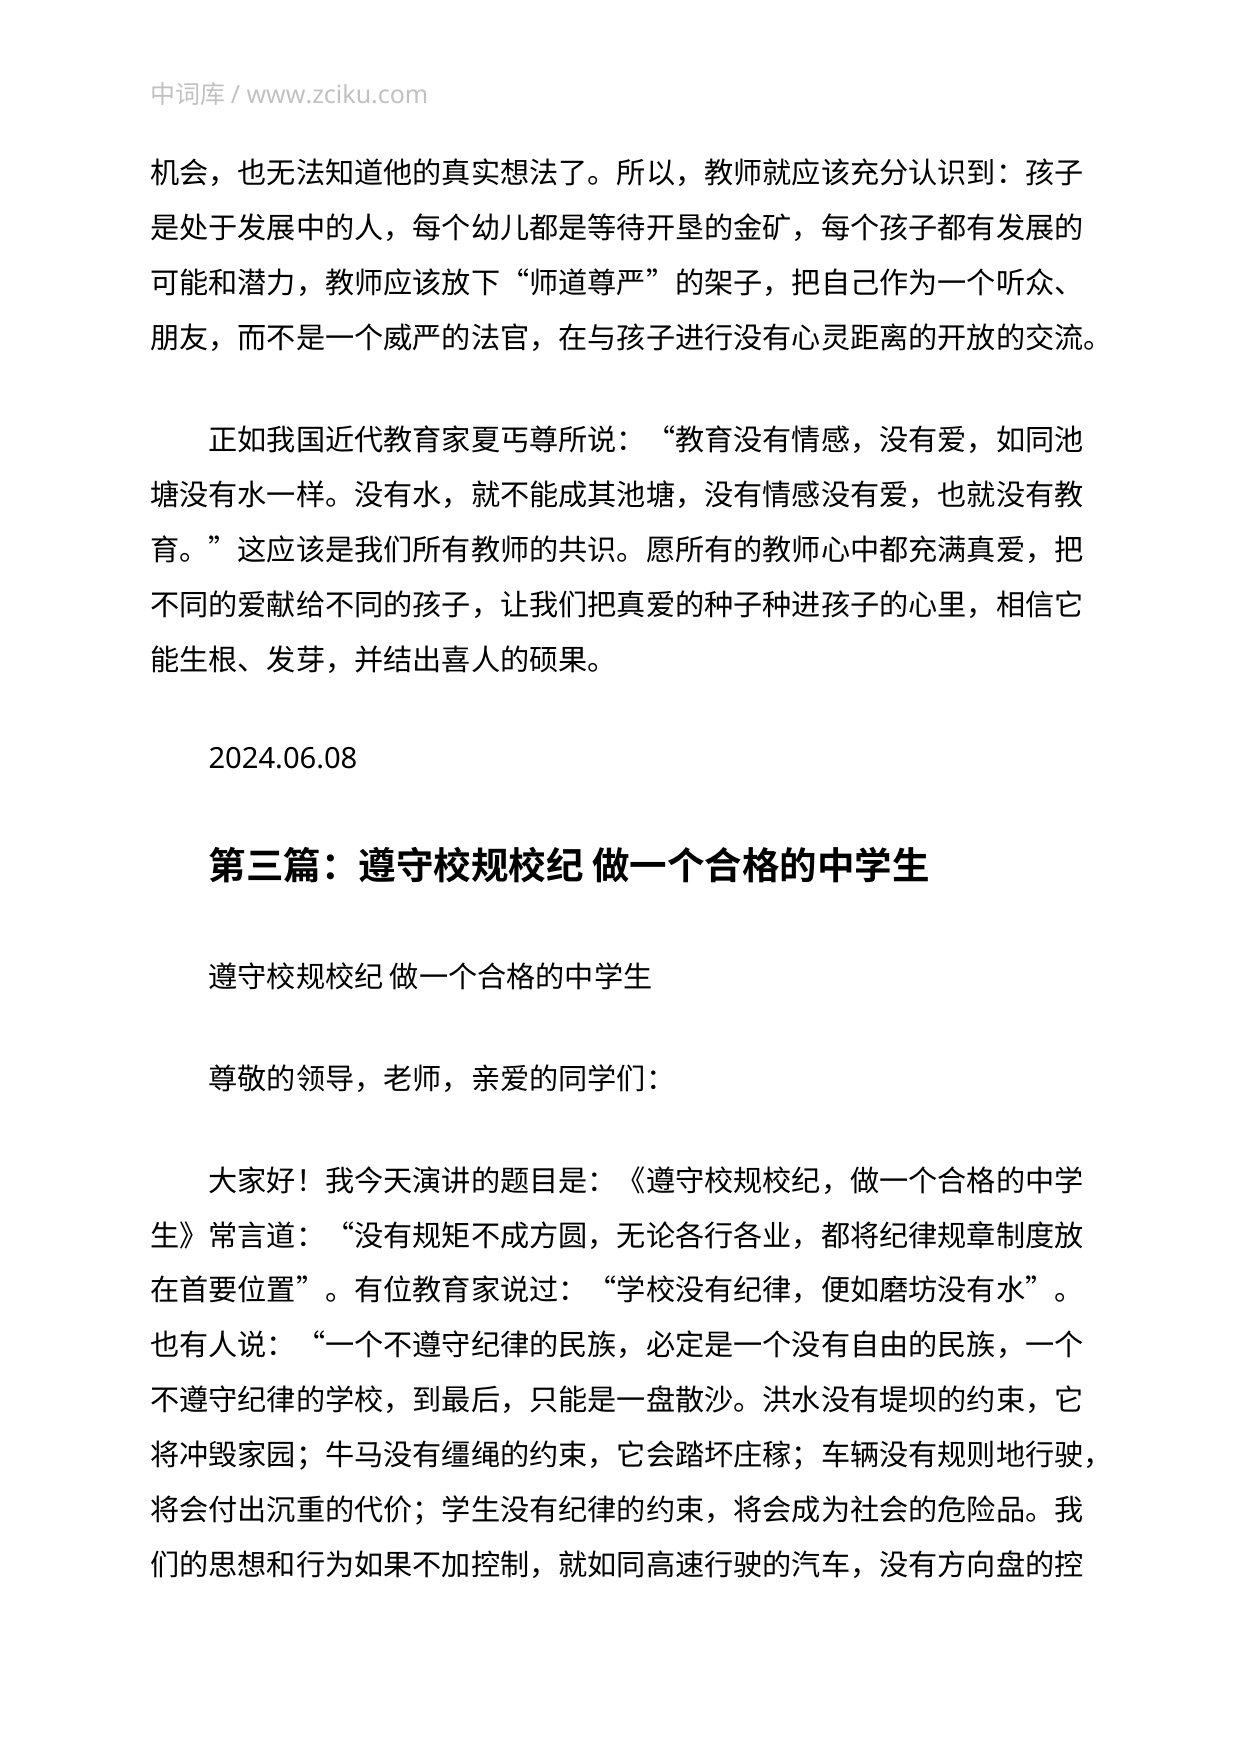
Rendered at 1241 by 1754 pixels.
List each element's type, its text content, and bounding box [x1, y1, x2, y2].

text 遵守校规校纪 做一个合格的中学生 [150, 954, 1090, 996]
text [150, 150, 1090, 357]
text 正如我国近代教育家夏丐尊所说：“教育没有情感，没有爱，如同池塘没有水一样。没有水，就不能成其池塘，没有情感没有爱，也就没有教育。”这应该是我们所有教师的共识。愿所有的教师心中都充满真爱，把不同的爱献给不同的孩子，让我们把真爱的种子种进孩子的心里，相信它能生根、发芽，并结出喜人的硕果。 [150, 416, 1090, 678]
text 尊敬的领导，老师，亲爱的同学们： [150, 1055, 1090, 1098]
text 第三篇：遵守校规校纪 做一个合格的中学生 [150, 836, 1090, 891]
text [150, 1157, 1090, 1584]
text 2024.06.08 [150, 738, 1090, 777]
